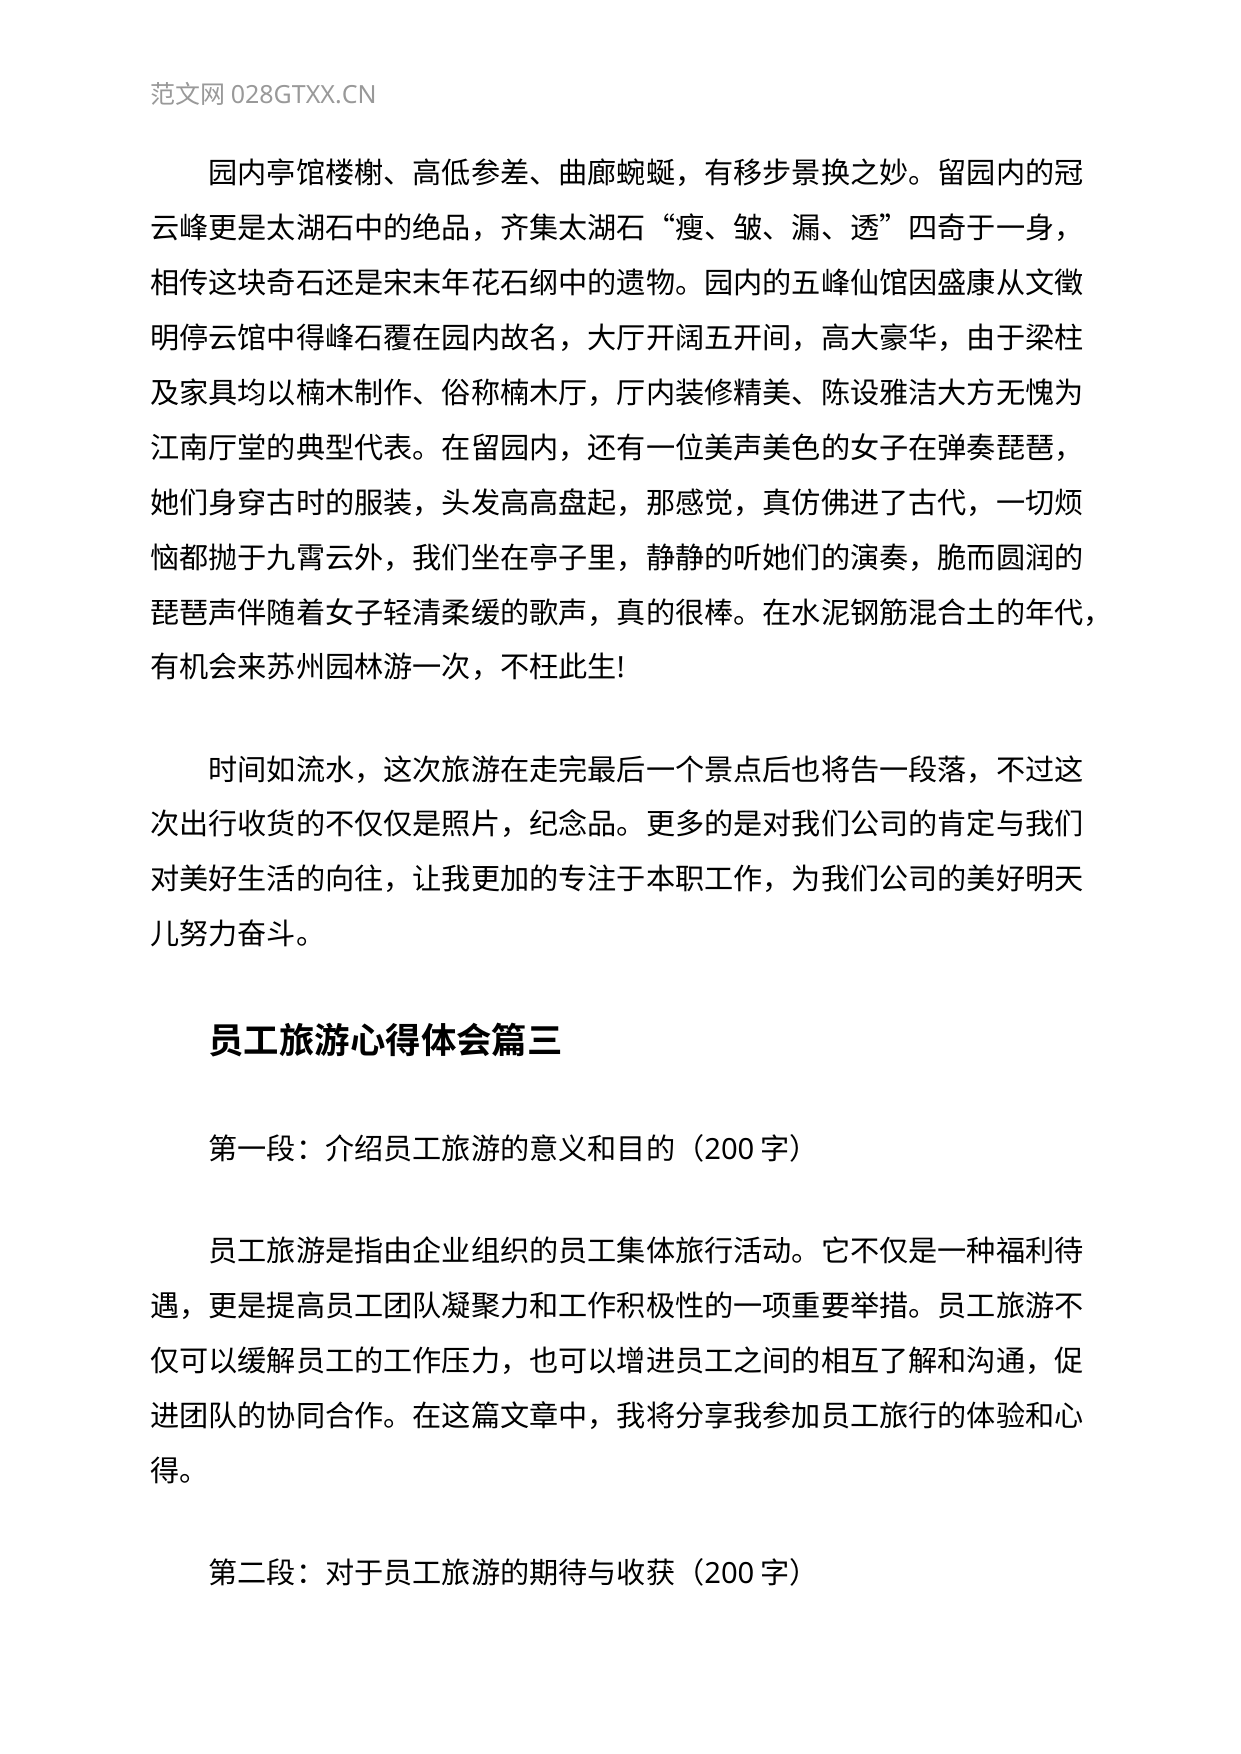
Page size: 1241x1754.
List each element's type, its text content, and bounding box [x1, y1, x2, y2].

text 员工旅游心得体会篇三 [150, 1012, 1090, 1064]
text 第二段：对于员工旅游的期待与收获（200字） [150, 1549, 1090, 1592]
text 员工旅游是指由企业组织的员工集体旅行活动。它不仅是一种福利待遇，更是提高员工团队凝聚力和工作积极性的一项重要举措。员工旅游不仅可以缓解员工的工作压力，也可以增进员工之间的相互了解和沟通，促进团队的协同合作。在这篇文章中，我将分享我参加员工旅行的体验和心得。 [150, 1228, 1090, 1490]
text 第一段：介绍员工旅游的意义和目的（200字） [150, 1126, 1090, 1168]
text 时间如流水，这次旅游在走完最后一个景点后也将告一段落，不过这次出行收货的不仅仅是照片，纪念品。更多的是对我们公司的肯定与我们对美好生活的向往，让我更加的专注于本职工作，为我们公司的美好明天儿努力奋斗。 [150, 746, 1090, 953]
text 园内亭馆楼榭、高低参差、曲廊蜿蜒，有移步景换之妙。留园内的冠云峰更是太湖石中的绝品，齐集太湖石“瘦、皱、漏、透”四奇于一身，相传这块奇石还是宋末年花石纲中的遗物。园内的五峰仙馆因盛康从文徵明停云馆中得峰石覆在园内故名，大厅开阔五开间，高大豪华，由于梁柱及家具均以楠木制作、俗称楠木厅，厅内装修精美、陈设雅洁大方无愧为江南厅堂的典型代表。在留园内，还有一位美声美色的女子在弹奏琵琶，她们身穿古时的服装，头发高高盘起，那感觉，真仿佛进了古代，一切烦恼都抛于九霄云外，我们坐在亭子里，静静的听她们的演奏，脆而圆润的琵琶声伴随着女子轻清柔缓的歌声，真的很棒。在水泥钢筋混合土的年代，有机会来苏州园林游一次，不枉此生! [150, 150, 1090, 686]
